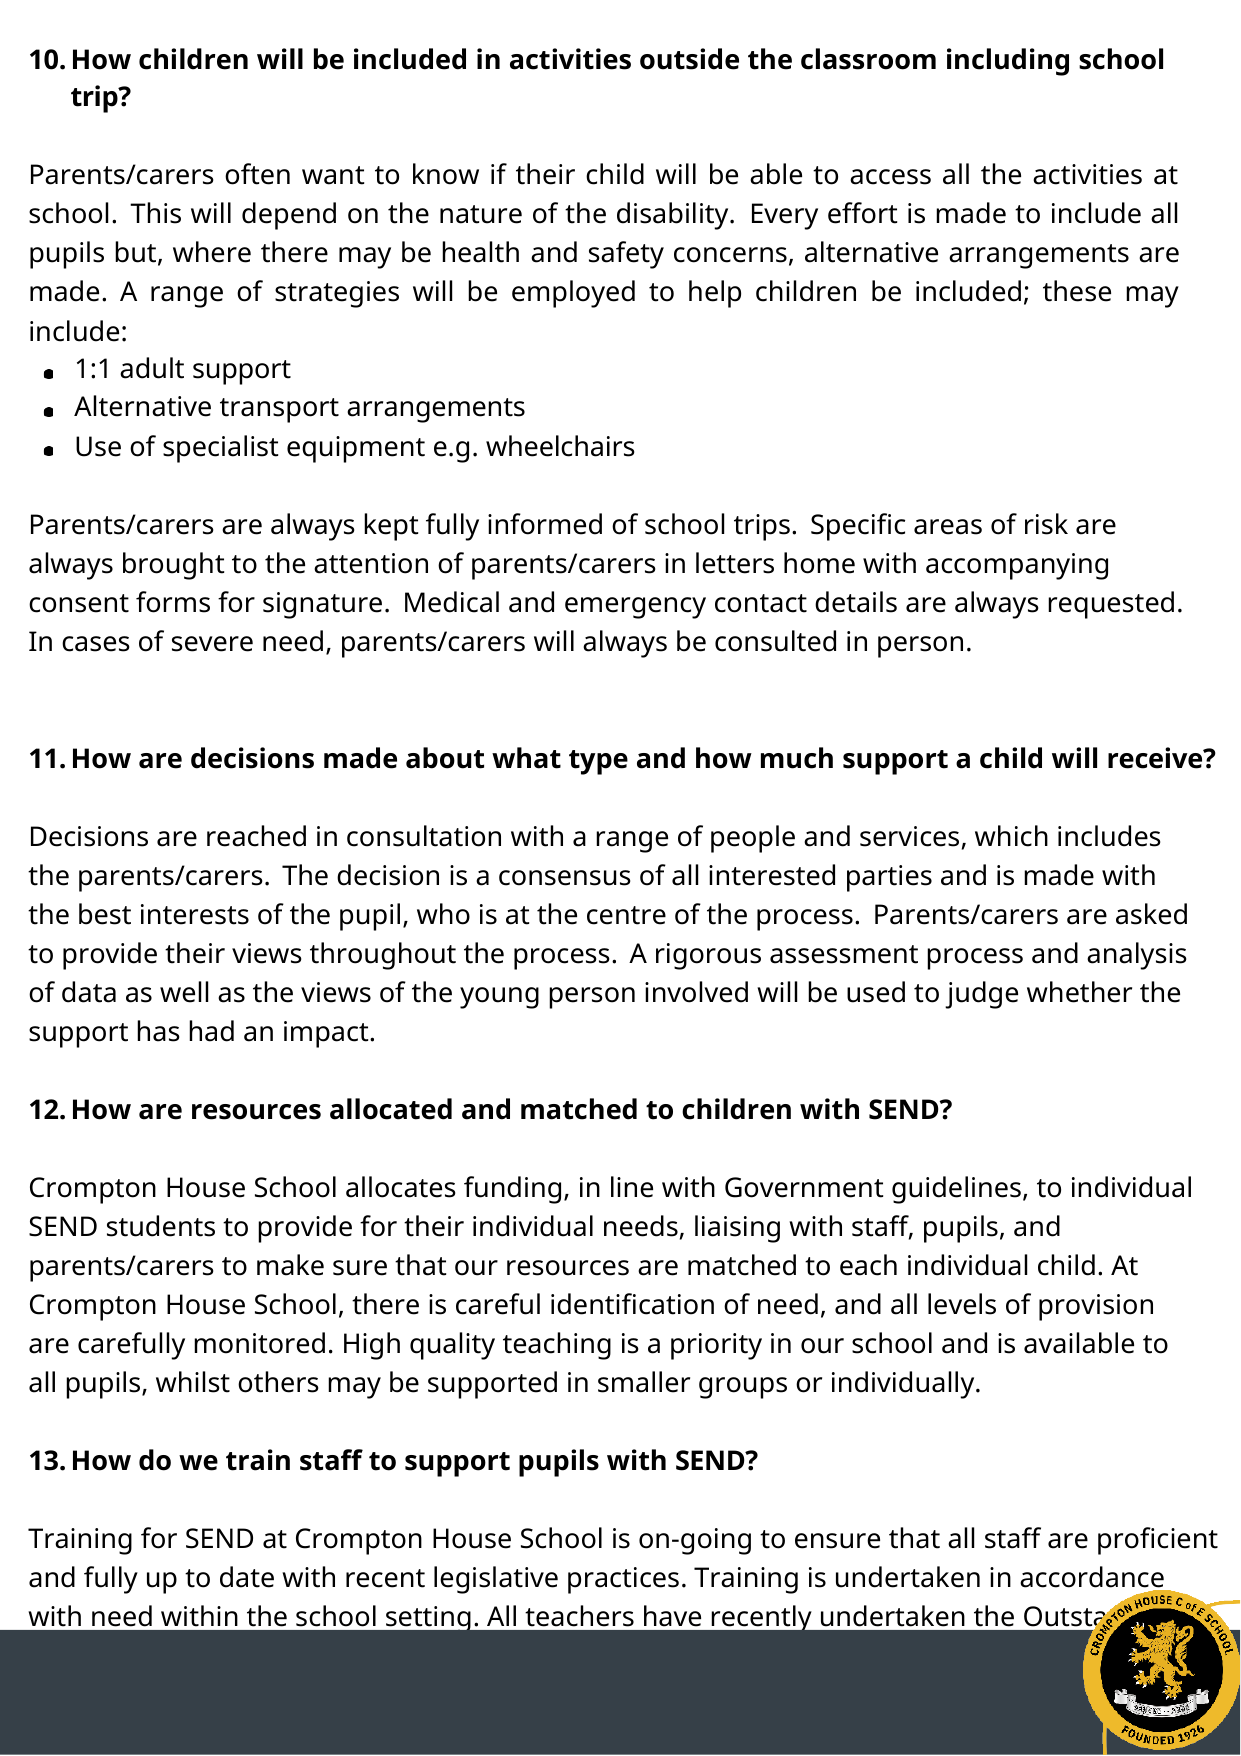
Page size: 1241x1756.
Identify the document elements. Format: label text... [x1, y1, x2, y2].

subtitle How do we train staff to support pupils with SEND? [28, 1441, 1221, 1478]
text Parents/carers often want to know if their child will be able to access all the activities at school. This will depend on the nature of the disability. Every effort is made to include all pupils but, where there may be health and safety concerns, alternative arrangements are made. A range of strategies will be employed to help children be included; these may include: [28, 156, 1180, 349]
subtitle How children will be included in activities outside the classroom including school trip? [28, 41, 1221, 114]
picture [43, 407, 53, 417]
text Use of specialist equipment e.g. wheelchairs [44, 427, 1221, 464]
picture [1081, 1590, 1241, 1756]
subtitle How are resources allocated and matched to children with SEND? [28, 1090, 1221, 1127]
text Alternative transport arrangements [44, 388, 1221, 425]
text 1:1 adult support [44, 351, 1221, 386]
text Training for SEND at Crompton House School is on-going to ensure that all staff are proficient and fully up to date with recent legislative practices. Training is undertaken in accordance with need within the school setting. All teachers have recently undertaken the Outstanding Teacher Programme and all Teaching Assistants are currently undertaking the Outstanding Teaching Assistant Programme. [28, 1519, 1221, 1629]
text Decisions are reached in consultation with a range of people and services, which includes the parents/carers. The decision is a consensus of all interested parties and is made with the best interests of the pupil, who is at the centre of the process. Parents/carers are asked to provide their views throughout the process. A rigorous assessment process and analysis of data as well as the views of the young person involved will be used to judge whether the support has had an impact. [28, 817, 1203, 1050]
picture [43, 446, 53, 456]
text Parents/carers are always kept fully informed of school trips. Specific areas of risk are always brought to the attention of parents/carers in letters home with accompanying consent forms for signature. Medical and emergency contact details are always requested. In cases of severe need, parents/carers will always be consulted in person. [28, 505, 1200, 659]
subtitle How are decisions made about what type and how much support a child will receive? [28, 739, 1221, 776]
picture [43, 369, 53, 379]
text Crompton House School allocates funding, in line with Government guidelines, to individual SEND students to provide for their individual needs, liaising with staff, pupils, and parents/carers to make sure that our resources are matched to each individual child. At Crompton House School, there is careful identification of need, and all levels of provision are carefully monitored. High quality teaching is a priority in our school and is available to all pupils, whilst others may be supported in smaller groups or individually. [28, 1168, 1203, 1401]
